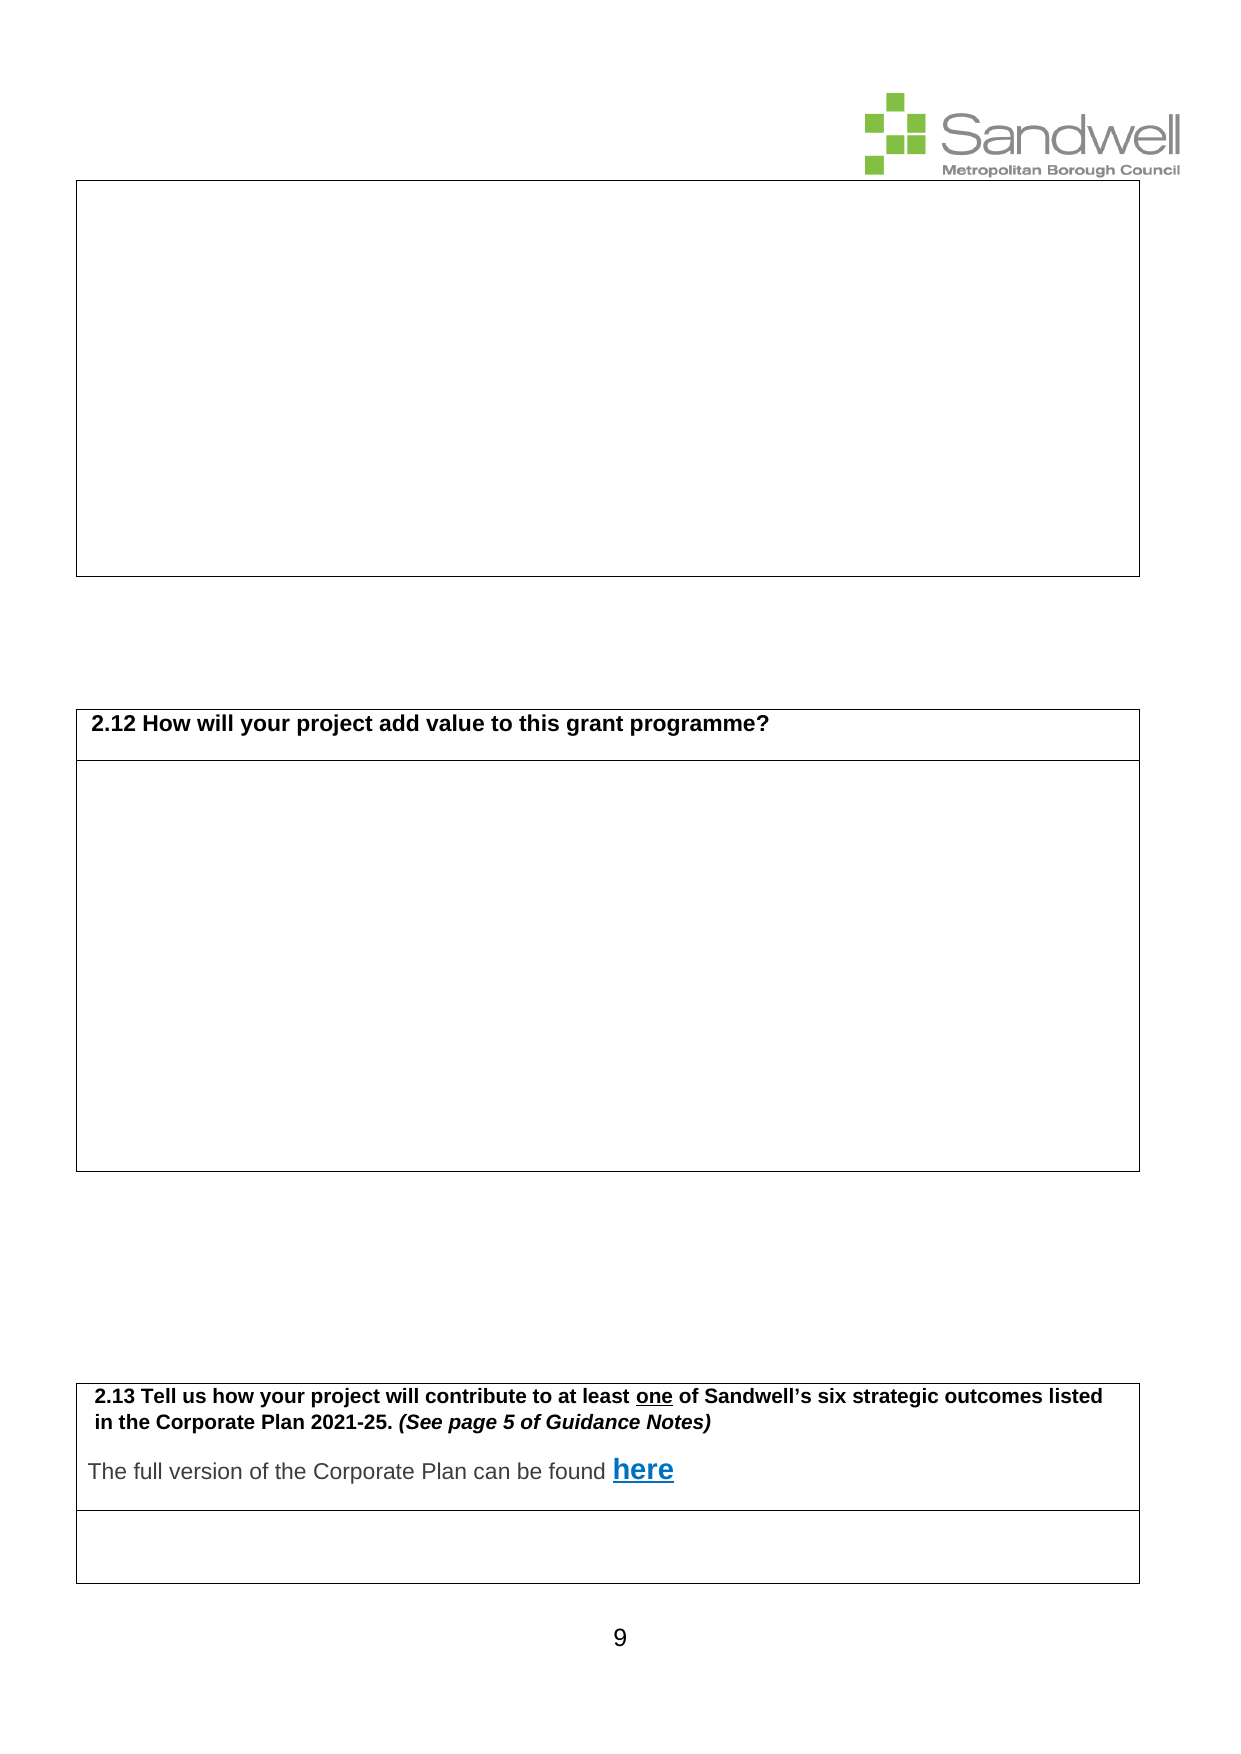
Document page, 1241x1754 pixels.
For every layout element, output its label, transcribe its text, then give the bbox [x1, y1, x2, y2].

table_cell [77, 761, 1139, 1171]
table_cell [77, 1511, 1139, 1583]
table_cell [77, 181, 1139, 576]
table_header 2.12 How will your project add value to this grant programme? [77, 710, 1139, 760]
table_header 2.13 Tell us how your project will contribute to at least one of Sandwell’s six strategic outcomes listed in the Corporate Plan 2021-25. (See page 5 of Guidance Notes) The full version of the Corporate Plan can be found here [77, 1384, 1139, 1510]
picture [865, 93, 1188, 180]
